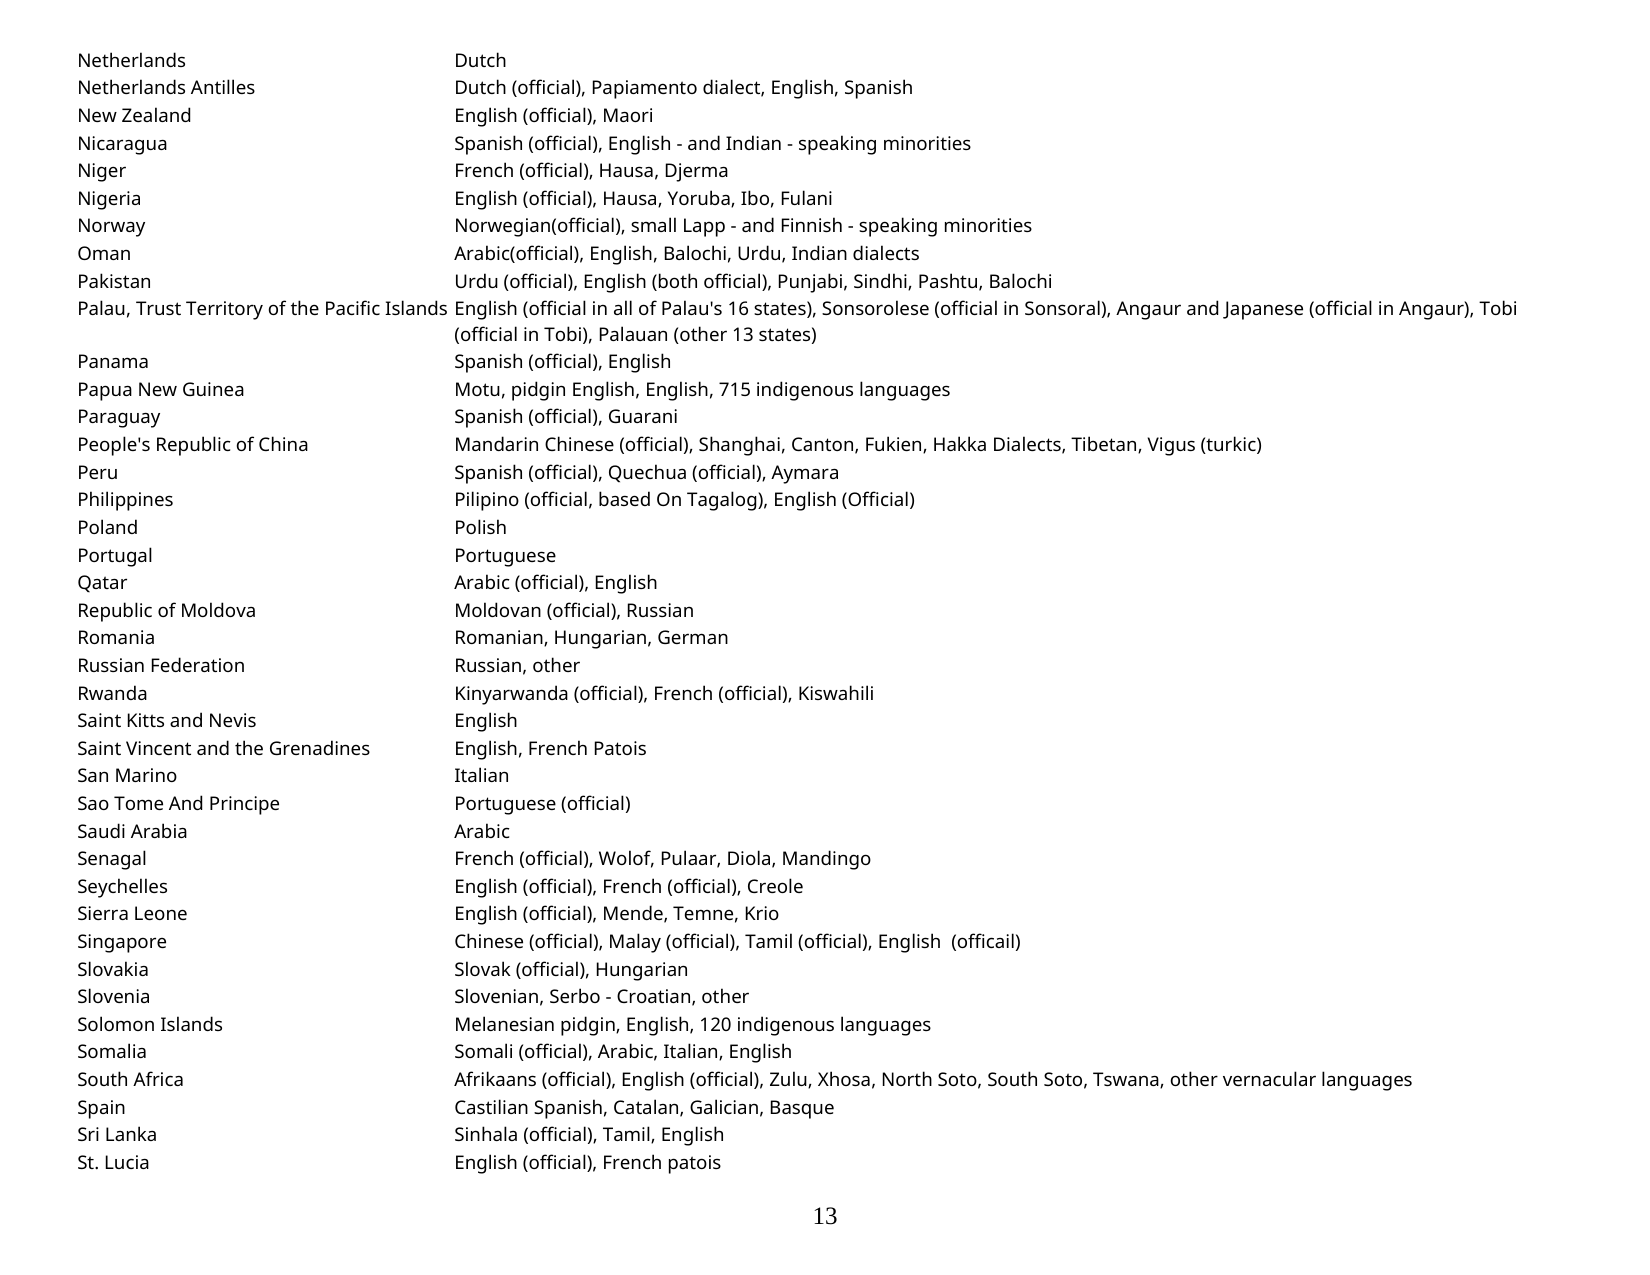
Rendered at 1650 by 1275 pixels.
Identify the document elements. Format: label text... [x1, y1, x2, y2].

table_cell Slovak (official), Hungarian [452, 954, 1577, 981]
table_cell [75, 128, 452, 155]
table_cell English (official), Hausa, Yoruba, Ibo, Fulani [452, 183, 1577, 211]
table_cell [75, 788, 452, 816]
table_cell [75, 1092, 452, 1119]
table_cell [75, 899, 452, 926]
table_cell [75, 485, 452, 512]
table_cell Polish [452, 512, 1577, 540]
table_cell Portuguese [452, 540, 1577, 567]
table_cell [75, 155, 452, 183]
table_cell [75, 457, 452, 484]
table_cell English (official), French (official), Creole [452, 871, 1577, 899]
table_cell English (official), Maori [452, 100, 1577, 128]
table_cell Norwegian(official), small Lapp - and Finnish - speaking minorities [452, 211, 1577, 238]
table_cell English (official in all of 's 16 states), Sonsorolese (official in Sonsoral), Angaur and Japanese (official in Angaur), Tobi (official in Tobi), Palauan (other 13 states) [452, 294, 1577, 347]
table_cell [75, 595, 452, 623]
table_cell [75, 705, 452, 733]
table_cell [75, 512, 452, 540]
table_cell [75, 1147, 452, 1175]
table_cell Spanish (official), Quechua (official), Aymara [452, 457, 1577, 484]
table_cell Mandarin Chinese (official), , , , Hakka Dialects, Tibetan, Vigus (turkic) [452, 429, 1577, 457]
table_cell [75, 347, 452, 374]
table_cell [75, 73, 452, 100]
table_cell Moldovan (official), Russian [452, 595, 1577, 623]
table_cell Arabic [452, 816, 1577, 843]
table_cell [75, 100, 452, 128]
table_cell [75, 1120, 452, 1147]
table_cell Kinyarwanda (official), French (official), Kiswahili [452, 678, 1577, 705]
table_cell French (official), Hausa, Djerma [452, 155, 1577, 183]
table_cell Sinhala (official), Tamil, English [452, 1120, 1577, 1147]
table_cell Romanian, Hungarian, German [452, 623, 1577, 650]
table_cell Urdu (official), English (both official), Punjabi, Sindhi, Pashtu, Balochi [452, 266, 1577, 293]
table_cell People's Republic of [75, 429, 452, 457]
table_cell [75, 266, 452, 293]
table_cell Spanish (official), English - and Indian - speaking minorities [452, 128, 1577, 155]
table_cell [75, 871, 452, 899]
table_cell [75, 926, 452, 954]
table_cell Motu, pidgin English, English, 715 indigenous languages [452, 374, 1577, 402]
table_cell [75, 211, 452, 238]
table_cell Somali (official), Arabic, Italian, English [452, 1037, 1577, 1064]
table_cell Pilipino (official, based On Tagalog), English (Official) [452, 485, 1577, 512]
table_cell [75, 733, 452, 761]
table_cell [75, 568, 452, 595]
table_cell Spanish (official), Guarani [452, 402, 1577, 429]
table_cell [75, 540, 452, 567]
table_cell Italian [452, 761, 1577, 788]
table_cell Arabic (official), English [452, 568, 1577, 595]
table_cell Spanish (official), English [452, 347, 1577, 374]
table_cell [75, 1037, 452, 1064]
table_cell [75, 816, 452, 843]
table_cell [75, 1064, 452, 1092]
table_cell Portuguese (official) [452, 788, 1577, 816]
table_cell Afrikaans (official), English (official), Zulu, Xhosa, North Soto, South Soto, Tswana, other vernacular languages [452, 1064, 1577, 1092]
table_cell [75, 45, 452, 73]
table_cell Russian, other [452, 650, 1577, 678]
table_cell English (official), Mende, Temne, Krio [452, 899, 1577, 926]
table_cell [75, 981, 452, 1009]
table_cell [75, 238, 452, 266]
table_cell Slovenian, Serbo - Croatian, other [452, 981, 1577, 1009]
table_cell Dutch (official), Papiamento dialect, English, Spanish [452, 73, 1577, 100]
table_cell , [75, 294, 452, 347]
table_cell Arabic(official), English, Balochi, Urdu, Indian dialects [452, 238, 1577, 266]
table_cell [75, 183, 452, 211]
table_cell [75, 402, 452, 429]
table_cell Melanesian pidgin, English, 120 indigenous languages [452, 1009, 1577, 1037]
table_cell [75, 678, 452, 705]
table_cell [75, 761, 452, 788]
table_cell Dutch [452, 45, 1577, 73]
table_cell English [452, 705, 1577, 733]
table_cell [75, 374, 452, 402]
table_cell English (official), French patois [452, 1147, 1577, 1175]
table_cell English, French Patois [452, 733, 1577, 761]
table_cell Castilian Spanish, Catalan, Galician, Basque [452, 1092, 1577, 1119]
table_cell [75, 1009, 452, 1037]
table_cell [75, 623, 452, 650]
table_cell [75, 954, 452, 981]
table_cell [75, 650, 452, 678]
table_cell French (official), Wolof, Pulaar, Diola, Mandingo [452, 844, 1577, 871]
table_cell Chinese (official), Malay (official), Tamil (official), English (officail) [452, 926, 1577, 954]
table_cell Senagal [75, 844, 452, 871]
